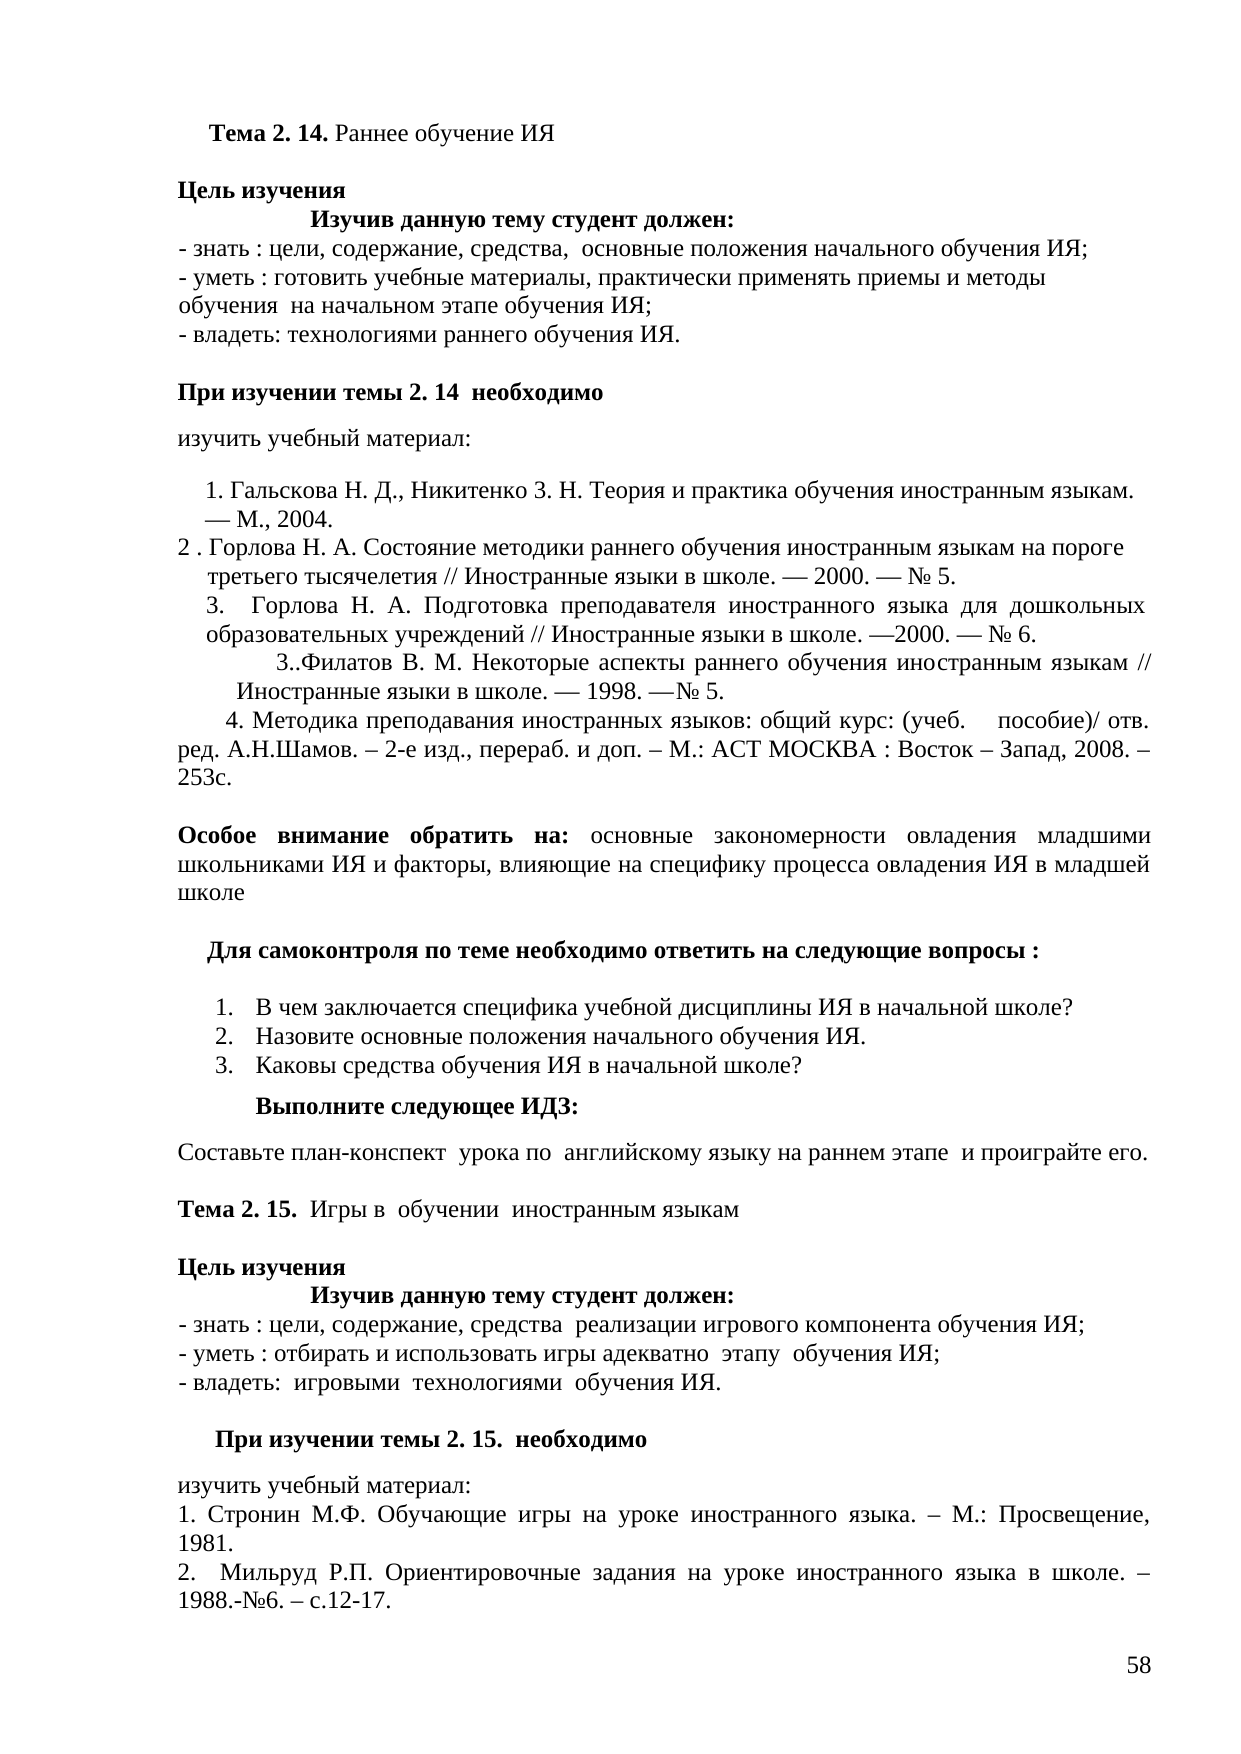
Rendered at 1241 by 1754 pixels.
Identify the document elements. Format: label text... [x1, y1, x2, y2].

text При изучении темы 2. 14 необходимо [177, 377, 1152, 406]
text - уметь : отбирать и использовать игры адекватно этапу обучения ИЯ; [178, 1338, 1152, 1367]
text Цель изучения [177, 176, 1152, 204]
list В чем заключается специфика учебной дисциплины ИЯ в начальной школе? [215, 992, 1152, 1021]
list Горлова Н. А. Подготовка преподавателя иностранного языка для дошкольных образовательных учреждений // Иностранные языки в школе. —2000. — № 6. [206, 590, 1147, 647]
text изучить учебный материал: [177, 423, 1152, 452]
text Изучив данную тему студент должен: [236, 204, 1152, 233]
text - владеть: игровыми технологиями обучения ИЯ. [178, 1367, 1152, 1395]
text 4. Методика преподавания иностранных языков: общий курс: (учеб. пособие)/ отв. ред. А.Н.Шамов. – 2-е изд., перераб. и доп. – М.: АСТ МОСКВА : Восток – Запад, 2008. – 253с. [177, 705, 1152, 791]
text - уметь : готовить учебные материалы, практически применять приемы и методы обучения на начальном этапе обучения ИЯ; [178, 262, 1152, 319]
text Изучив данную тему студент должен: [236, 1280, 1152, 1309]
text Тема 2. 14. Раннее обучение ИЯ [177, 118, 1152, 147]
text Цель изучения [177, 1252, 1152, 1280]
list Назовите основные положения начального обучения ИЯ. [215, 1021, 1152, 1050]
text 3..Филатов В. М. Некоторые аспекты раннего обучения иностранным языкам // Иностранные языки в школе. — 1998. —№ 5. [236, 647, 1152, 705]
text Особое внимание обратить на: основные закономерности овладения младшими школьниками ИЯ и факторы, влияющие на специфику процесса овладения ИЯ в младшей школе [177, 820, 1152, 906]
text 2 . Горлова Н. А. Состояние методики раннего обучения иностранным языкам на пороге третьего тысячелетия // Иностранные языки в школе. — 2000. — № 5. [177, 532, 1152, 590]
list Каковы средства обучения ИЯ в начальной школе? [215, 1050, 1152, 1079]
text 1. Гальскова Н. Д., Никитенко 3. Н. Теория и практика обучения иностранным языкам. — М., 2004. [205, 475, 1152, 532]
text изучить учебный материал: [177, 1470, 1152, 1499]
text 2. Мильруд Р.П. Ориентировочные задания на уроке иностранного языка в школе. – 1988.-№6. – с.12-17. [177, 1557, 1152, 1614]
list Для самоконтроля по теме необходимо ответить на следующие вопросы : [177, 935, 1152, 964]
text - владеть: технологиями раннего обучения ИЯ. [178, 319, 1152, 348]
text - знать : цели, содержание, средства реализации игрового компонента обучения ИЯ; [178, 1309, 1152, 1338]
text - знать : цели, содержание, средства, основные положения начального обучения ИЯ; [178, 233, 1152, 262]
text При изучении темы 2. 15. необходимо [177, 1424, 1152, 1453]
text 1. Стронин М.Ф. Обучающие игры на уроке иностранного языка. – М.: Просвещение, 1981. [177, 1499, 1152, 1557]
text Тема 2. 15. Игры в обучении иностранным языкам [177, 1194, 1152, 1223]
list Выполните следующее ИДЗ: [255, 1091, 1152, 1120]
text Составьте план-конспект урока по английскому языку на раннем этапе и проиграйте его. [177, 1137, 1152, 1165]
